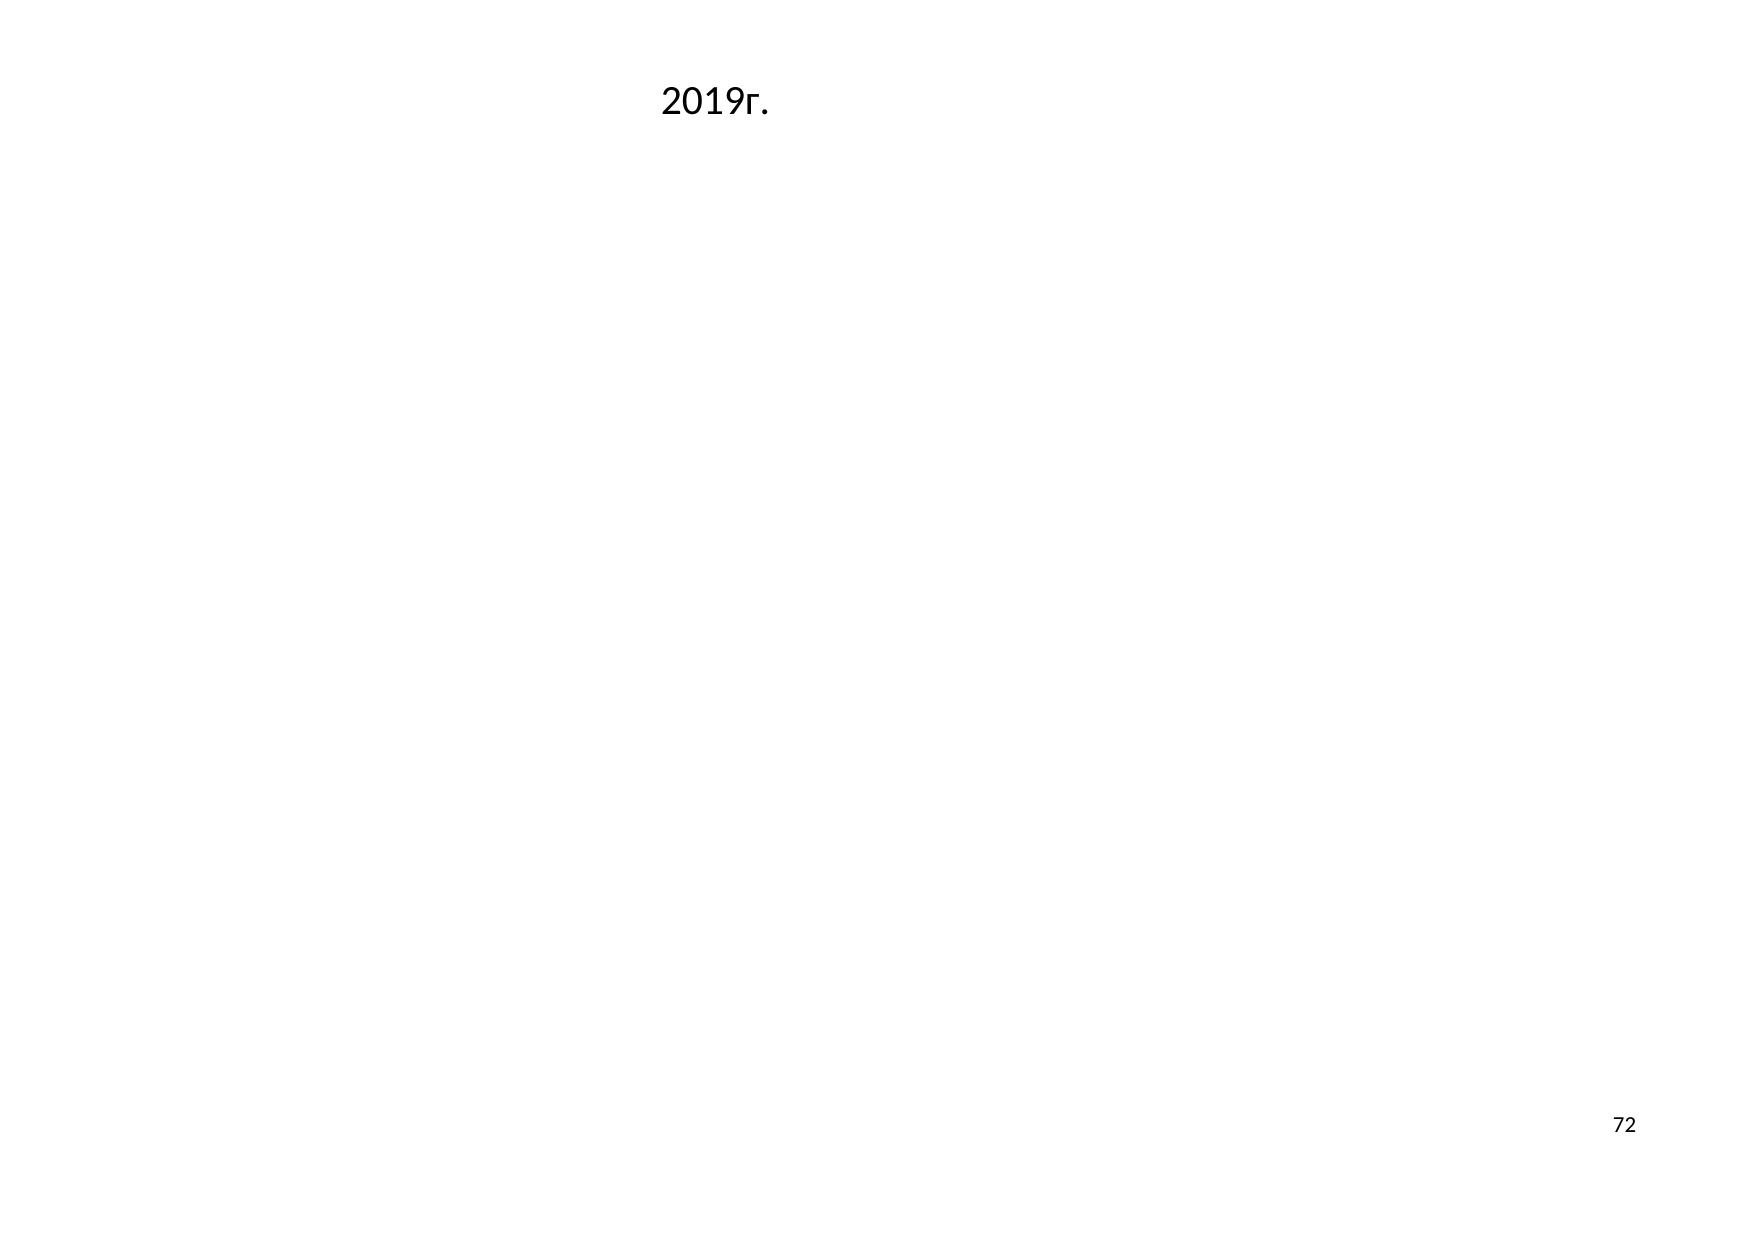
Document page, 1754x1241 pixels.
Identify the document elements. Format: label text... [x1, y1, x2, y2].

text 2019г. [118, 74, 1636, 125]
